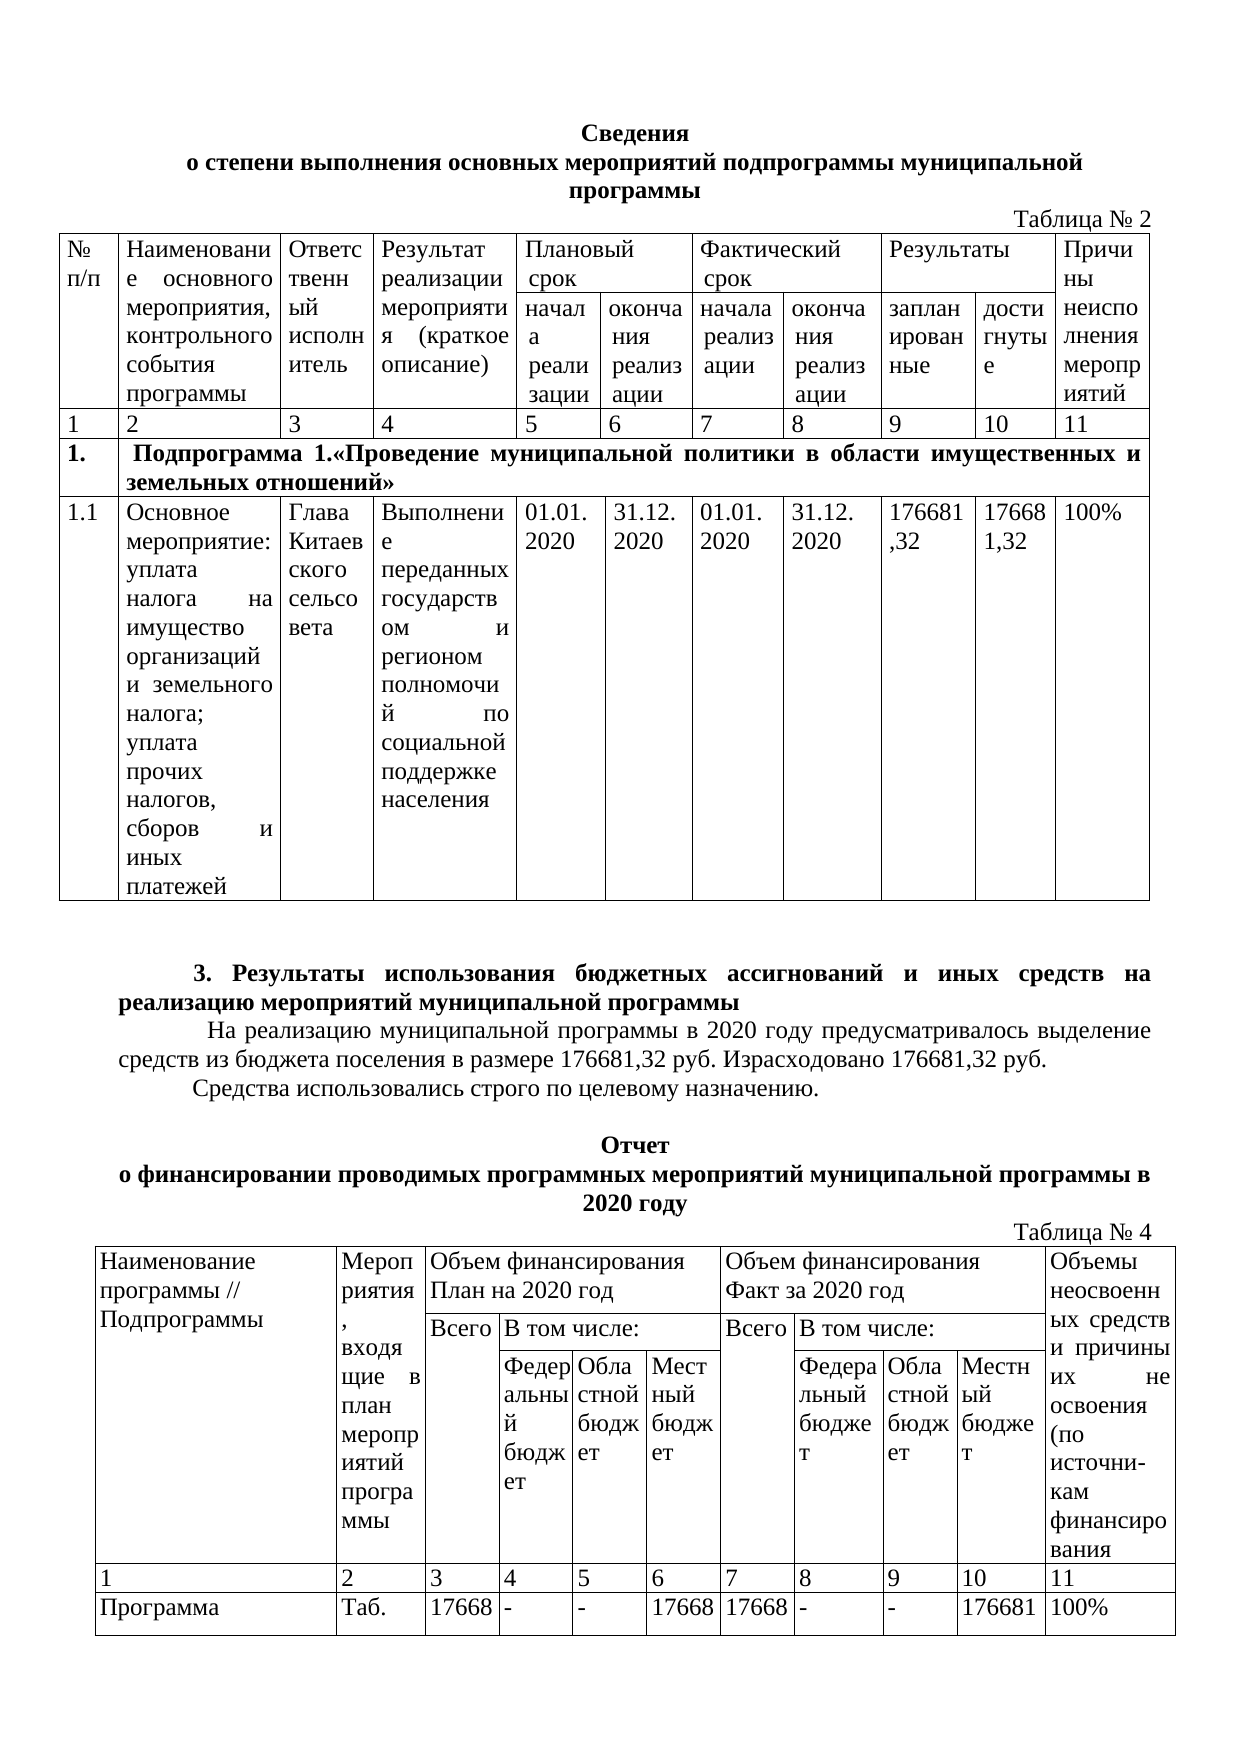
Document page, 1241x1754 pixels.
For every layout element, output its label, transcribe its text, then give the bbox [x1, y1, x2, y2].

table_cell 01.01. 2020 [517, 497, 605, 899]
table_cell В том числе: [795, 1314, 1045, 1350]
table_cell [426, 1350, 499, 1562]
table_cell 9 [884, 1564, 957, 1592]
table_header Результаты [882, 234, 1055, 292]
text Сведения [118, 118, 1152, 147]
table_cell - [884, 1593, 957, 1635]
table_cell достигнутые [976, 293, 1055, 408]
table_cell Подпрограмма 1.«Проведение муниципальной политики в области имущественных и земельных отношений» [119, 439, 1149, 496]
table_cell 176681,32 [958, 1593, 1045, 1635]
table_cell Выполнение переданных государством и регионом полномочий по социальной поддержке населения [374, 497, 516, 899]
table_header Объем финансирования Факт за 2020 год [721, 1247, 1045, 1313]
table_cell 1 [60, 409, 118, 437]
subtitle о финансировании проводимых программных мероприятий муниципальной программы в 2020 году [118, 1159, 1152, 1217]
table_cell 2 [337, 1564, 425, 1592]
table_cell 176681,32 [976, 497, 1055, 899]
table_cell - [795, 1593, 883, 1635]
table_cell 6 [647, 1564, 720, 1592]
table_cell 6 [601, 409, 692, 437]
table_cell Местный бюджет [647, 1351, 720, 1562]
table_cell 11 [1056, 409, 1149, 437]
table_cell 100% [1046, 1593, 1175, 1635]
table_cell Глава Китаевского сельсовета [281, 497, 373, 899]
table_header Плановый срок [517, 234, 692, 292]
text Таблица № 4 [118, 1217, 1152, 1246]
table_cell [721, 1350, 794, 1562]
table_cell - [573, 1593, 646, 1635]
text Таблица № 2 [118, 204, 1152, 233]
table_cell 176681,32 [426, 1593, 499, 1635]
table_cell Всего [721, 1314, 794, 1350]
table_cell 3 [426, 1564, 499, 1592]
table_header Причины неисполнения мероприятий [1056, 234, 1149, 408]
table_cell 1.1 [60, 497, 118, 899]
table_cell 8 [795, 1564, 883, 1592]
table_header Объемы неосвоенных средств и причины их не освоения (по источникам финансирования [1046, 1247, 1175, 1562]
table_header Мероприятия, входящие в план мероприятий программы [337, 1247, 425, 1562]
table_cell 11 [1046, 1564, 1175, 1592]
table_cell Областной бюджет [573, 1351, 646, 1562]
table_header Наименование основного мероприятия, контрольного события программы [119, 234, 280, 408]
table_cell 3 [281, 409, 373, 437]
table_cell 10 [976, 409, 1055, 437]
text 3. Результаты использования бюджетных ассигнований и иных средств на реализацию мероприятий муниципальной программы [118, 958, 1152, 1016]
table_header № п/п [60, 234, 118, 408]
table_cell начала реализации [693, 293, 783, 408]
table_header Фактический срок [693, 234, 881, 292]
table_cell Таб. №2 [337, 1593, 425, 1635]
table_cell 4 [374, 409, 516, 437]
table_header Объем финансирования План на 2020 год [426, 1247, 720, 1313]
text На реализацию муниципальной программы в 2020 году предусматривалось выделение средств из бюджета поселения в размере 176681,32 руб. Израсходовано 176681,32 руб. [118, 1016, 1152, 1073]
table_cell 176681,32 [882, 497, 975, 899]
table_cell 31.12. 2020 [606, 497, 692, 899]
table_cell Местный бюджет [958, 1351, 1045, 1562]
table_cell запланированные [882, 293, 975, 408]
table_cell Федеральный бюджет [795, 1351, 883, 1562]
table_cell Всего [426, 1314, 499, 1350]
table_cell 7 [693, 409, 783, 437]
table_cell окончания реализации [784, 293, 881, 408]
table_header Наименование программы // Подпрограммы [96, 1247, 336, 1562]
table_cell В том числе: [500, 1314, 720, 1350]
table_cell 100% [1056, 497, 1149, 899]
table_cell 5 [517, 409, 600, 437]
table_header Результат реализации мероприятия (краткое описание) [374, 234, 516, 408]
table_cell 01.01. 2020 [693, 497, 783, 899]
table_cell Программа «Управление муниципальным имуществом и земельными ресурсами Китаевского сельсовета Медвенского района Курской области на 2019-2021 годы» [96, 1593, 336, 1635]
table_cell начала реализации [517, 293, 600, 408]
table_cell 8 [784, 409, 881, 437]
table_cell 1 [96, 1564, 336, 1592]
text о степени выполнения основных мероприятий подпрограммы муниципальной программы [118, 147, 1152, 204]
table_cell 5 [573, 1564, 646, 1592]
table_cell 7 [721, 1564, 794, 1592]
table_cell 2 [119, 409, 280, 437]
table_cell Областной бюджет [884, 1351, 957, 1562]
subtitle Отчет [118, 1131, 1152, 1159]
table_cell 10 [958, 1564, 1045, 1592]
table_header Ответственный исполнитель [281, 234, 373, 408]
table_cell 176681,32 [647, 1593, 720, 1635]
table_cell 176681,32 [721, 1593, 794, 1635]
table_cell - [500, 1593, 572, 1635]
table_cell 1. [60, 439, 118, 496]
table_cell окончания реализации [601, 293, 692, 408]
table_cell 31.12. 2020 [784, 497, 881, 899]
table_cell 4 [500, 1564, 572, 1592]
table_cell Федеральный бюджет [500, 1351, 572, 1562]
table_cell Основное мероприятие: уплата налога на имущество организаций и земельного налога; уплата прочих налогов, сборов и иных платежей [119, 497, 280, 899]
text Средства использовались строго по целевому назначению. [118, 1073, 1152, 1102]
table_cell 9 [882, 409, 975, 437]
